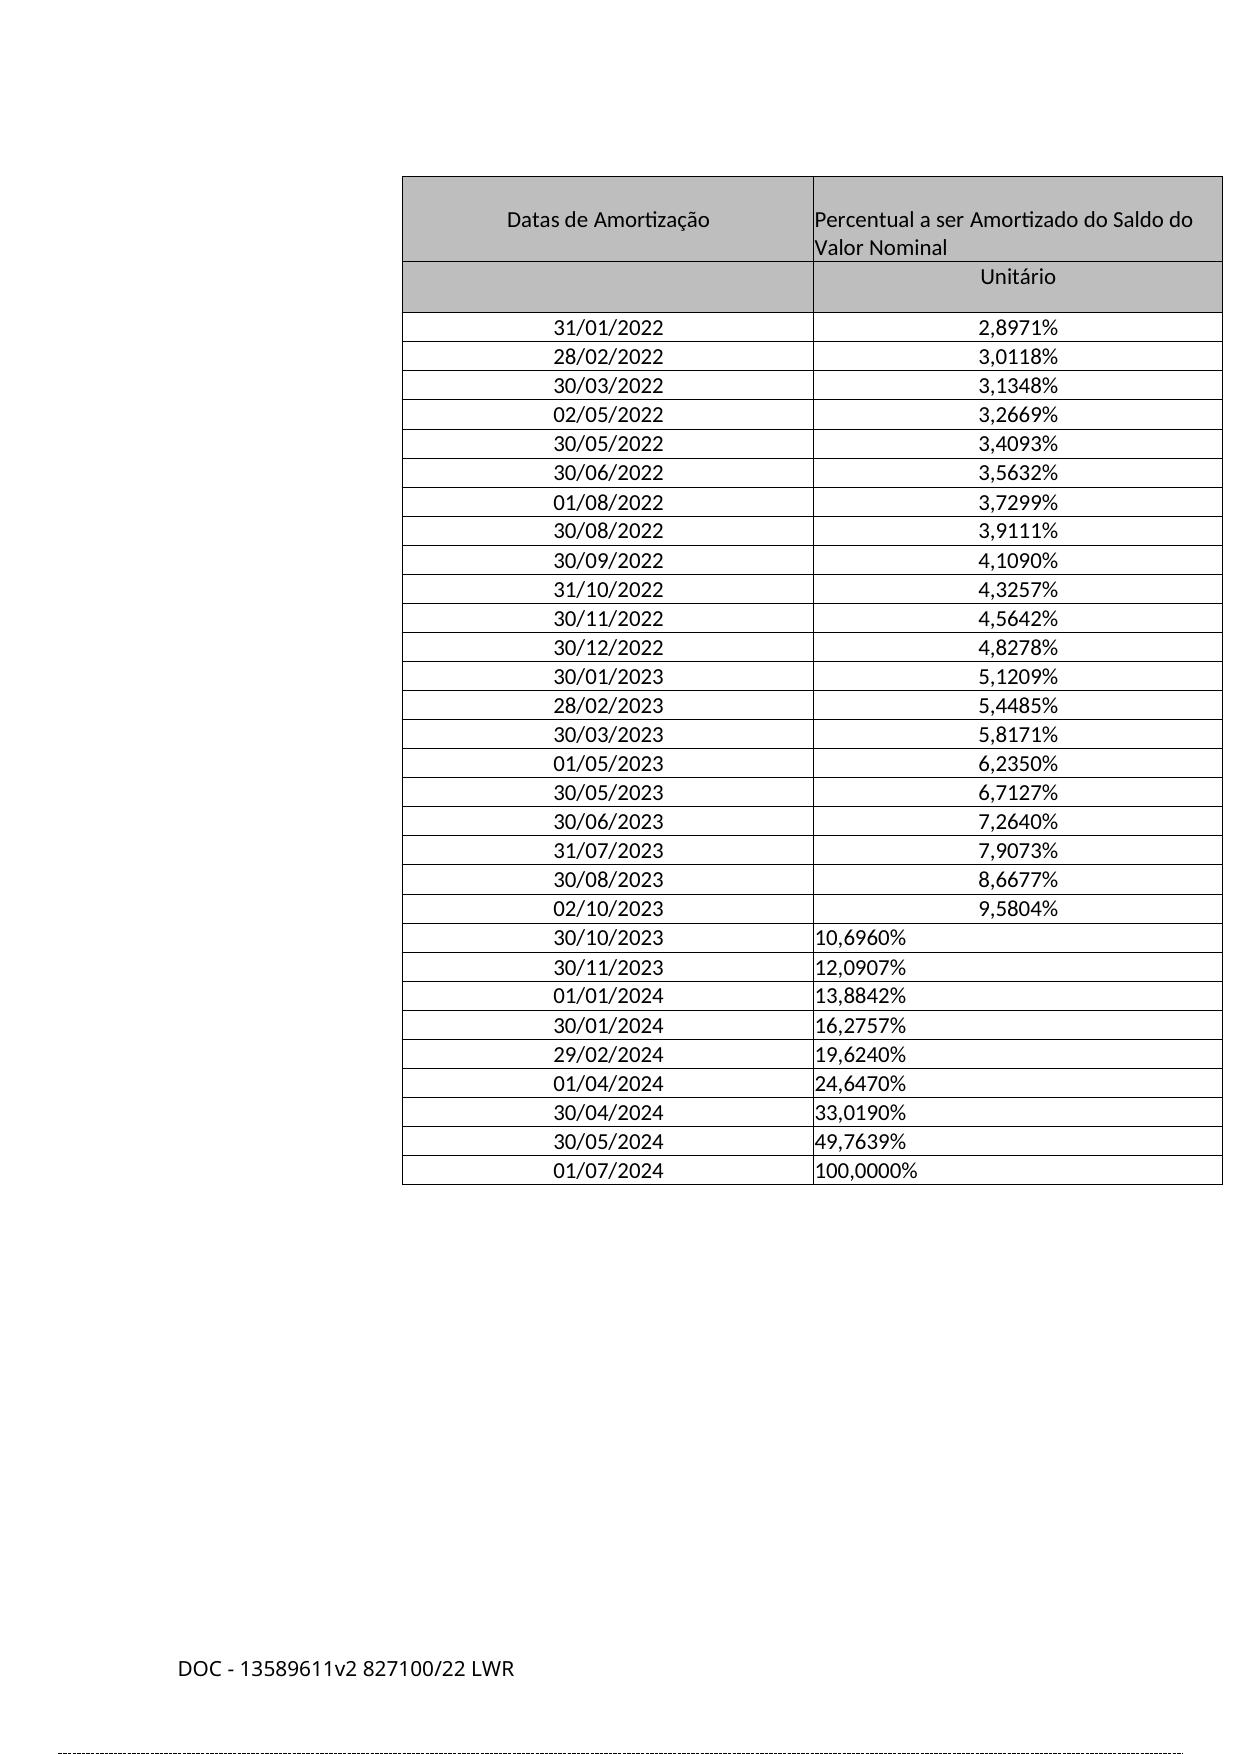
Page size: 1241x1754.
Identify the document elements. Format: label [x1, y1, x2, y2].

table_cell [814, 575, 1222, 603]
table_cell [403, 633, 813, 661]
table_cell [814, 749, 1222, 777]
table_cell [403, 342, 813, 370]
table_cell [814, 1156, 1222, 1184]
table_cell [403, 720, 813, 748]
table_cell [403, 313, 813, 341]
table_cell [403, 895, 813, 922]
table_cell [814, 371, 1222, 399]
table_cell [814, 953, 1222, 981]
table_cell [814, 1011, 1222, 1039]
table_cell [814, 836, 1222, 864]
table_cell [403, 488, 813, 516]
table_cell [403, 517, 813, 545]
table_cell [814, 807, 1222, 835]
table_cell [814, 1127, 1222, 1155]
table_cell [814, 865, 1222, 893]
table_cell [403, 400, 813, 428]
table_cell [403, 575, 813, 603]
table_cell [403, 982, 813, 1010]
table_cell [814, 459, 1222, 487]
table_cell [403, 778, 813, 806]
table_cell [814, 895, 1222, 922]
table_cell [814, 604, 1222, 632]
table_cell [403, 1098, 813, 1126]
table_cell [403, 1156, 813, 1184]
table_cell [814, 691, 1222, 719]
table_cell [814, 400, 1222, 428]
table_cell [814, 517, 1222, 545]
table_cell [814, 1069, 1222, 1097]
table_cell [403, 1069, 813, 1097]
table_cell [403, 1040, 813, 1068]
table_cell [403, 924, 813, 952]
table_cell [403, 662, 813, 690]
table_cell [403, 953, 813, 981]
table_cell [403, 807, 813, 835]
table_cell [814, 342, 1222, 370]
table_cell [814, 633, 1222, 661]
table_cell [403, 836, 813, 864]
table_cell [814, 313, 1222, 341]
table_cell [403, 546, 813, 574]
table_cell [403, 1127, 813, 1155]
table_header [403, 177, 813, 261]
table_cell [403, 865, 813, 893]
table_cell [814, 262, 1222, 312]
table_cell [403, 749, 813, 777]
table_cell [814, 1040, 1222, 1068]
table_cell [814, 662, 1222, 690]
table_cell [814, 778, 1222, 806]
table_cell [403, 459, 813, 487]
table_cell [403, 371, 813, 399]
table_cell [403, 691, 813, 719]
table_cell [814, 720, 1222, 748]
table_cell [814, 488, 1222, 516]
table_header [814, 177, 1222, 261]
table_cell [814, 1098, 1222, 1126]
table_cell [814, 430, 1222, 457]
table_cell [403, 262, 813, 312]
table_cell [403, 604, 813, 632]
table_cell [403, 1011, 813, 1039]
table_cell [403, 430, 813, 457]
table_cell [814, 924, 1222, 952]
table_cell [814, 546, 1222, 574]
table_cell [814, 982, 1222, 1010]
